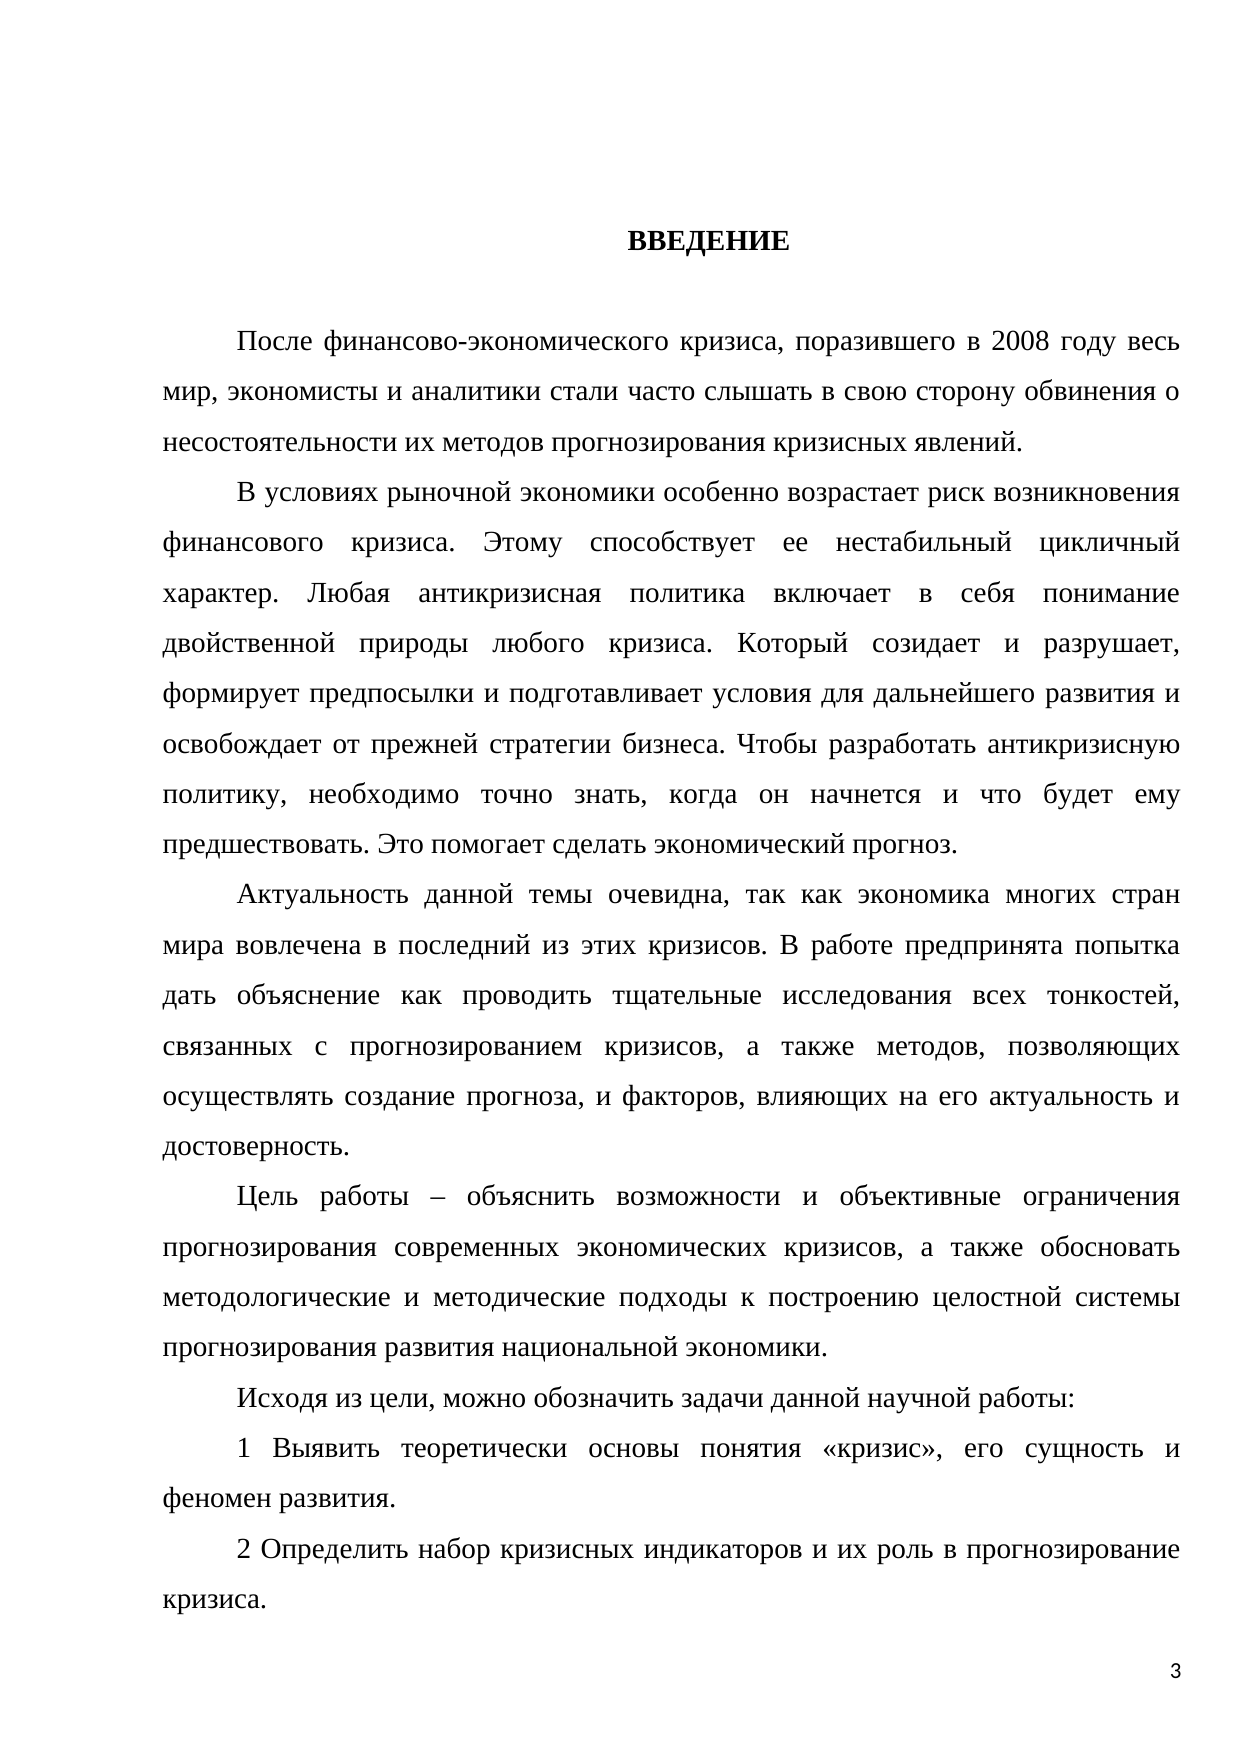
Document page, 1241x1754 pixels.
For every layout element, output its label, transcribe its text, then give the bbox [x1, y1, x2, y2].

text После финансово-экономического кризиса, поразившего в 2008 году весь мир, экономисты и аналитики стали часто слышать в свою сторону обвинения о несостоятельности их методов прогнозирования кризисных явлений. [162, 323, 1181, 457]
text Цель работы – объяснить возможности и объективные ограничения прогнозирования современных экономических кризисов, а также обосновать методологические и методические подходы к построению целостной системы прогнозирования развития национальной экономики. [162, 1178, 1181, 1363]
text ВВЕДЕНИЕ [162, 223, 1181, 256]
text 2 Определить набор кризисных индикаторов и их роль в прогнозирование кризиса. [162, 1531, 1181, 1614]
text 1 Выявить теоретически основы понятия «кризис», его сущность и феномен развития. [162, 1430, 1181, 1514]
text Актуальность данной темы очевидна, так как экономика многих стран мира вовлечена в последний из этих кризисов. В работе предпринята попытка дать объяснение как проводить тщательные исследования всех тонкостей, связанных с прогнозированием кризисов, а также методов, позволяющих осуществлять создание прогноза, и факторов, влияющих на его актуальность и достоверность. [162, 877, 1181, 1162]
text В условиях рыночной экономики особенно возрастает риск возникновения финансового кризиса. Этому способствует ее нестабильный цикличный характер. Любая антикризисная политика включает в себя понимание двойственной природы любого кризиса. Который созидает и разрушает, формирует предпосылки и подготавливает условия для дальнейшего развития и освобождает от прежней стратегии бизнеса. Чтобы разработать антикризисную политику, необходимо точно знать, когда он начнется и что будет ему предшествовать. Это помогает сделать экономический прогноз. [162, 474, 1181, 860]
text Исходя из цели, можно обозначить задачи данной научной работы: [162, 1380, 1181, 1413]
